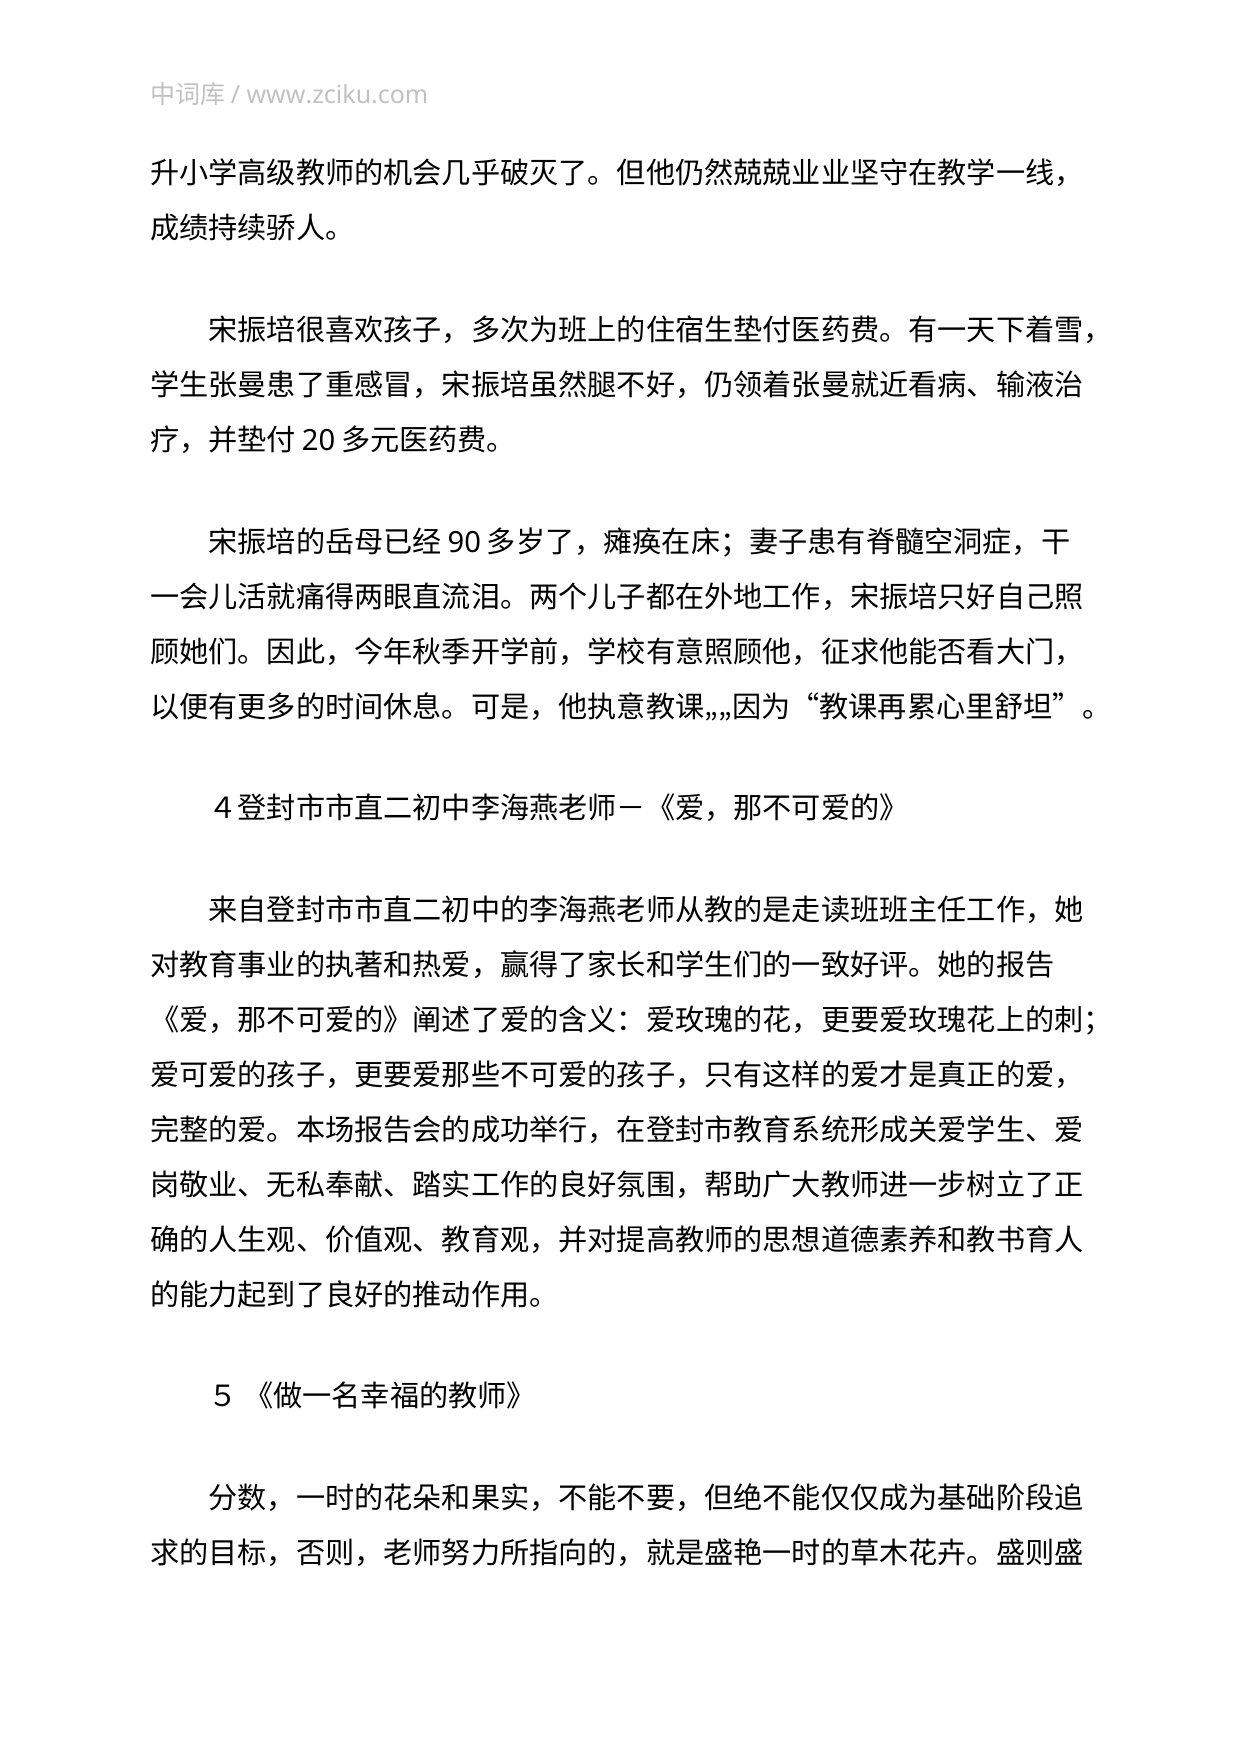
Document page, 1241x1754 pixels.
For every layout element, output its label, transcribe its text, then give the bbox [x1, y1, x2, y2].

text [150, 150, 1090, 247]
text ４登封市市直二初中李海燕老师－《爱，那不可爱的》 [150, 785, 1090, 827]
text 来自登封市市直二初中的李海燕老师从教的是走读班班主任工作，她对教育事业的执著和热爱，赢得了家长和学生们的一致好评。她的报告《爱，那不可爱的》阐述了爱的含义：爱玫瑰的花，更要爱玫瑰花上的刺；爱可爱的孩子，更要爱那些不可爱的孩子，只有这样的爱才是真正的爱，完整的爱。本场报告会的成功举行，在登封市教育系统形成关爱学生、爱岗敬业、无私奉献、踏实工作的良好氛围，帮助广大教师进一步树立了正确的人生观、价值观、教育观，并对提高教师的思想道德素养和教书育人的能力起到了良好的推动作用。 [150, 887, 1090, 1313]
text 宋振培的岳母已经90多岁了，瘫痪在床；妻子患有脊髓空洞症，干一会儿活就痛得两眼直流泪。两个儿子都在外地工作，宋振培只好自己照顾她们。因此，今年秋季开学前，学校有意照顾他，征求他能否看大门，以便有更多的时间休息。可是，他执意教课„„因为“教课再累心里舒坦”。 [150, 518, 1090, 726]
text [150, 1474, 1090, 1572]
text ５ 《做一名幸福的教师》 [150, 1373, 1090, 1415]
text 宋振培很喜欢孩子，多次为班上的住宿生垫付医药费。有一天下着雪，学生张曼患了重感冒，宋振培虽然腿不好，仍领着张曼就近看病、输液治疗，并垫付20多元医药费。 [150, 307, 1090, 459]
